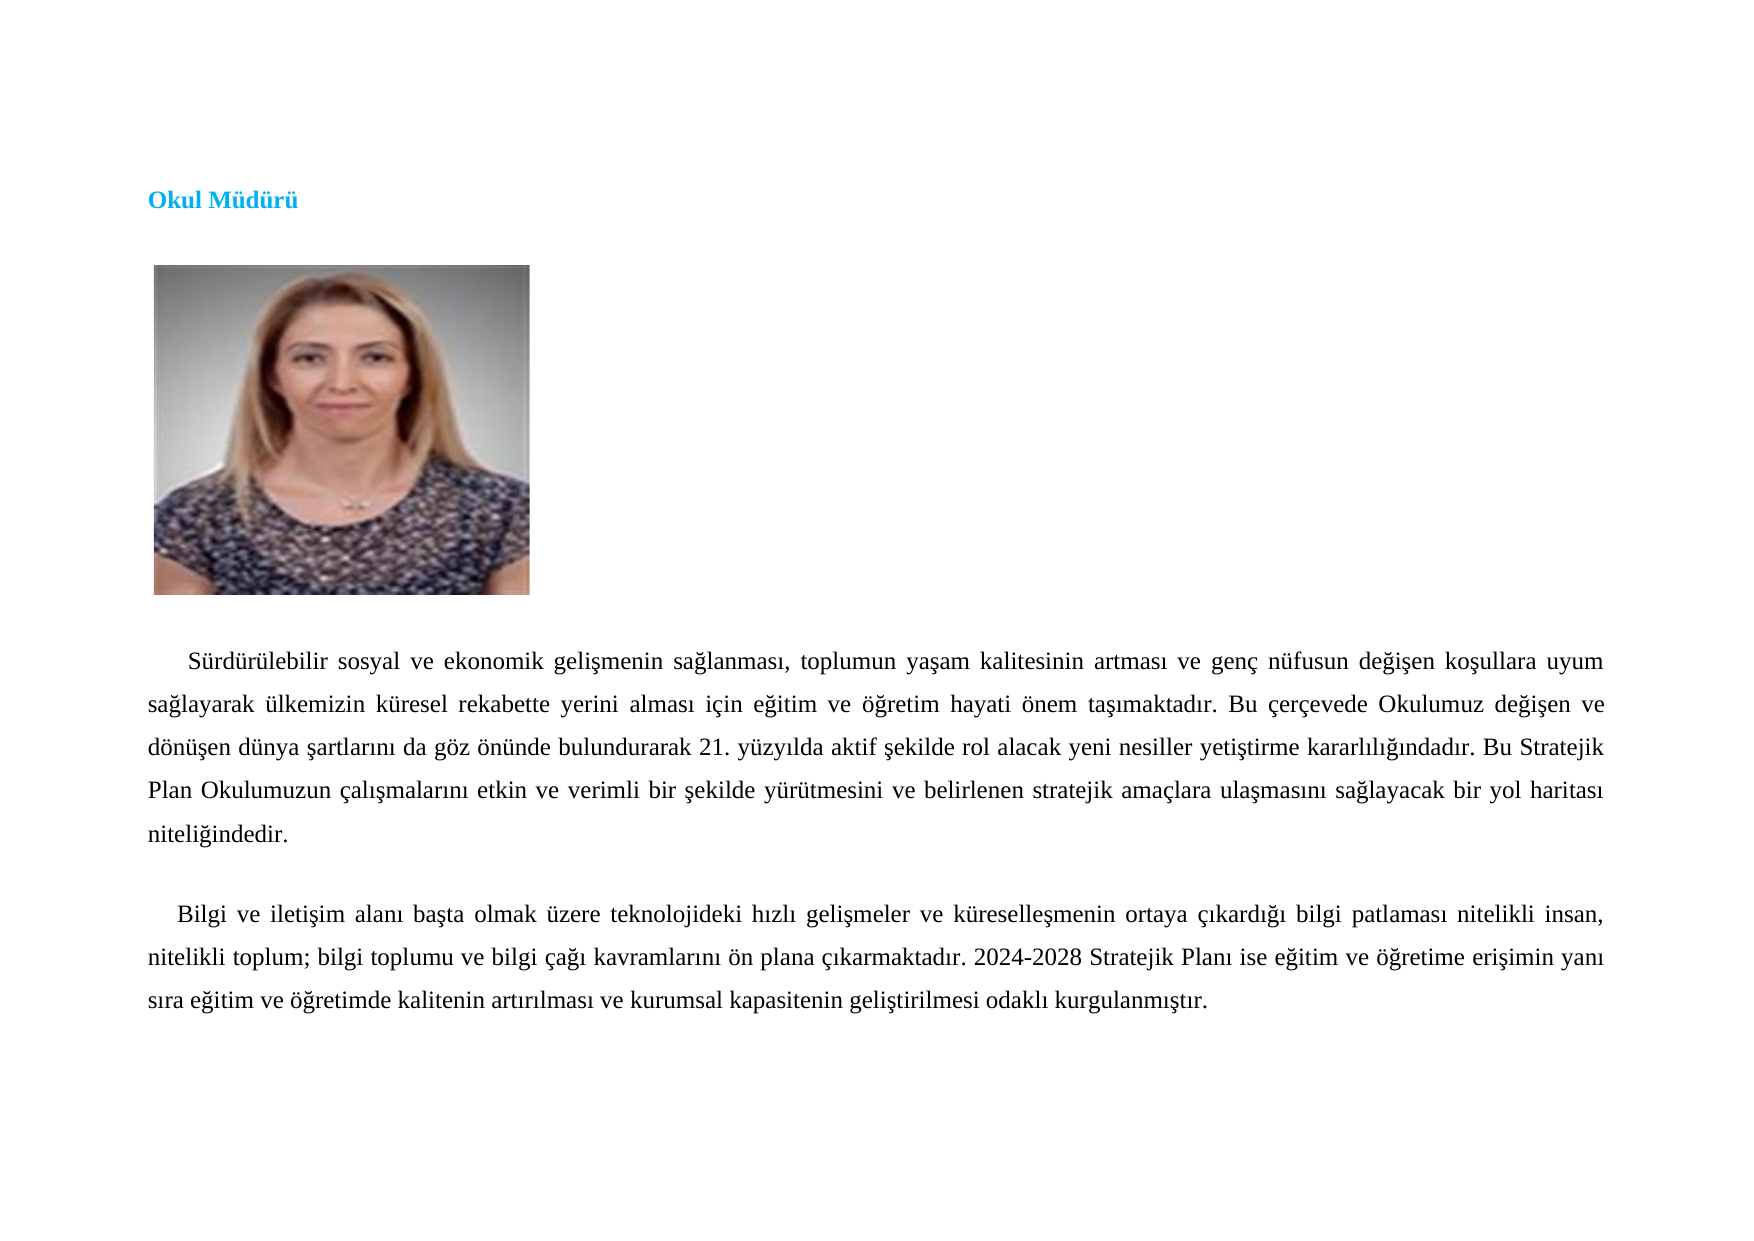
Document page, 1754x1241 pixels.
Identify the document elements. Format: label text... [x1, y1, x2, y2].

subtitle Sürdürülebilir sosyal ve ekonomik gelişmenin sağlanması, toplumun yaşam kalitesinin artması ve genç nüfusun değişen koşullara uyum sağlayarak ülkemizin küresel rekabette yerini alması için eğitim ve öğretim hayati önem taşımaktadır. Bu çerçevede Okulumuz değişen ve dönüşen dünya şartlarını da göz önünde bulundurarak 21. yüzyılda aktif şekilde rol alacak yeni nesiller yetiştirme kararlılığındadır. Bu Stratejik Plan Okulumuzun çalışmalarını etkin ve verimli bir şekilde yürütmesini ve belirlenen stratejik amaçlara ulaşmasını sağlayacak bir yol haritası niteliğindedir. [148, 646, 1606, 847]
subtitle Okul Müdürü [148, 185, 1606, 214]
picture [153, 265, 530, 595]
text Bilgi ve iletişim alanı başta olmak üzere teknolojideki hızlı gelişmeler ve küreselleşmenin ortaya çıkardığı bilgi patlaması nitelikli insan, nitelikli toplum; bilgi toplumu ve bilgi çağı kavramlarını ön plana çıkarmaktadır. 2024-2028 Stratejik Planı ise eğitim ve öğretime erişimin yanı sıra eğitim ve öğretimde kalitenin artırılması ve kurumsal kapasitenin geliştirilmesi odaklı kurgulanmıştır. [148, 899, 1606, 1014]
